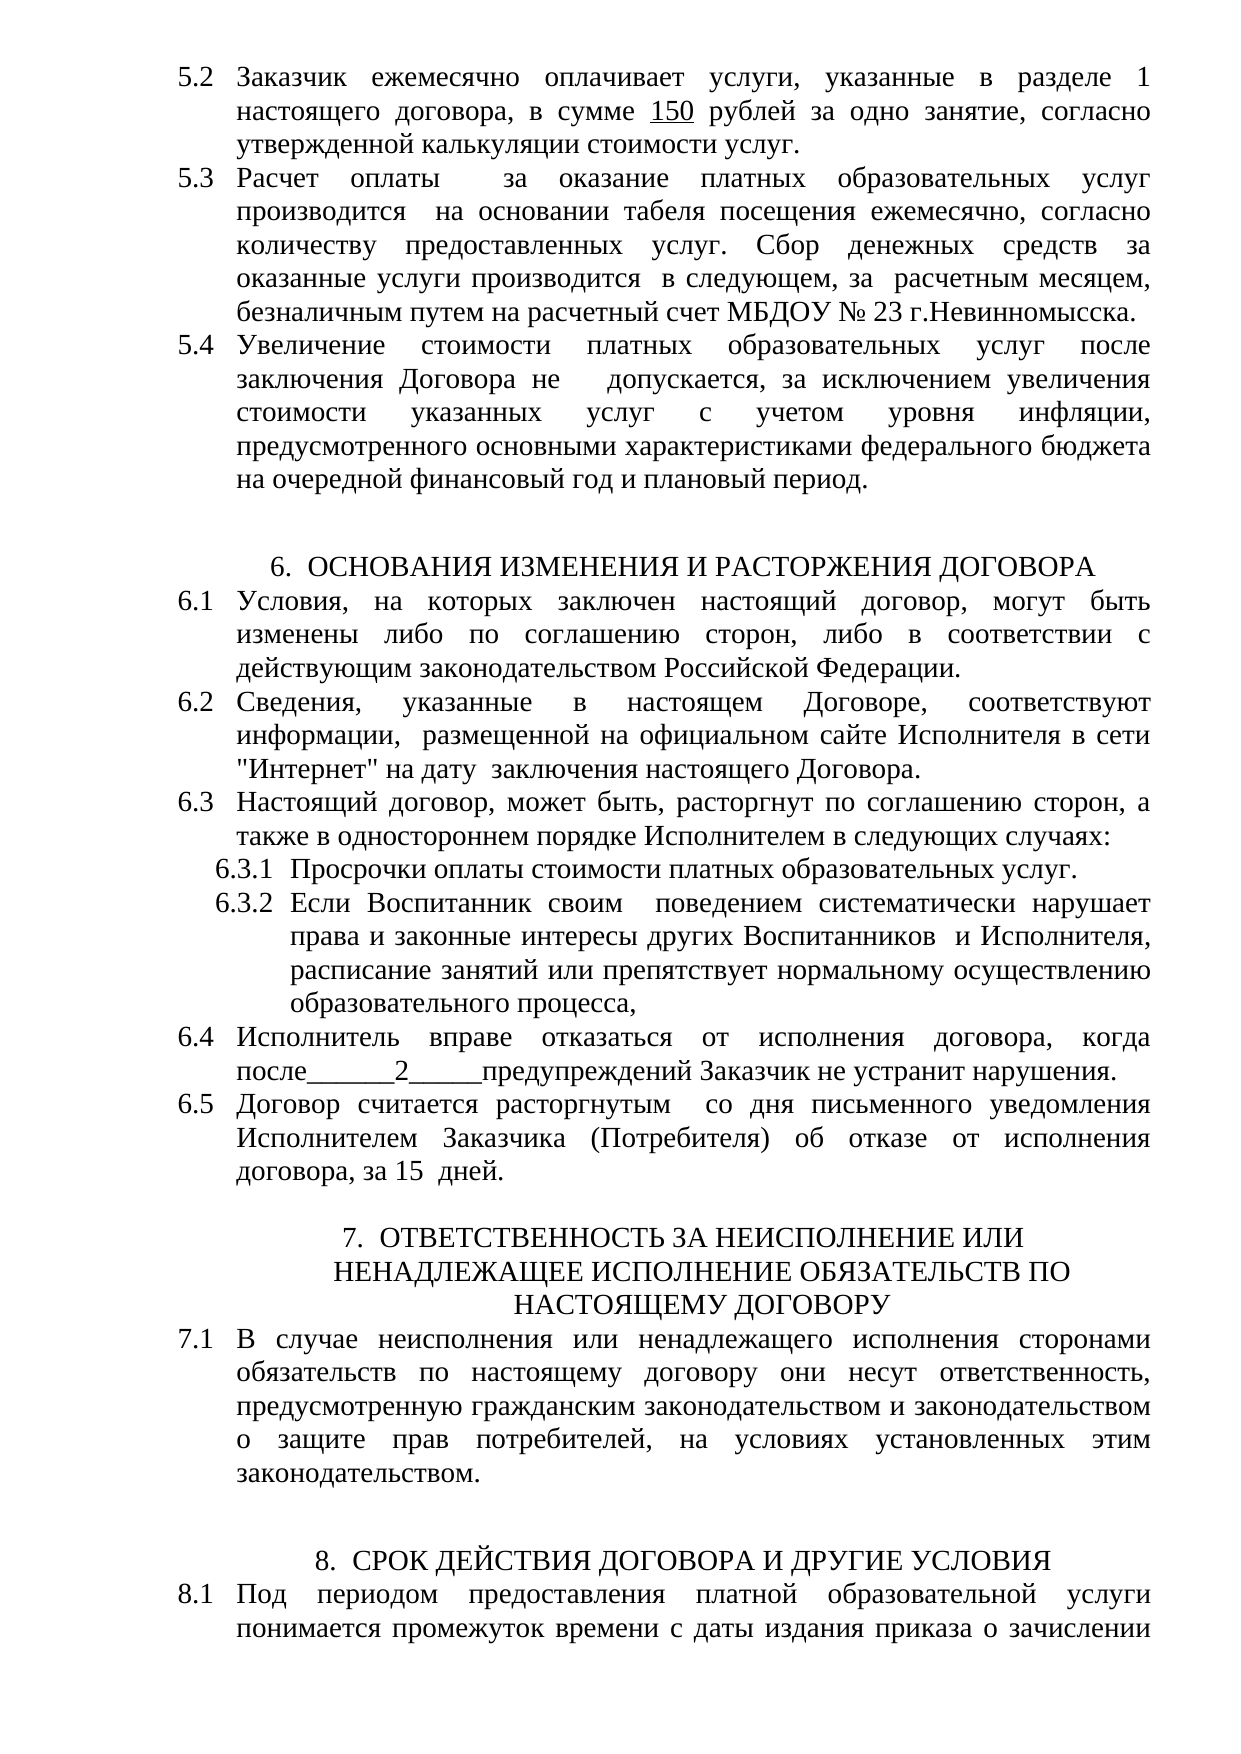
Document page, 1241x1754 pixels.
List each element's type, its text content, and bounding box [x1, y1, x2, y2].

list Настоящий договор, может быть, расторгнут по соглашению сторон, а также в одностороннем порядке Исполнителем в следующих случаях: [177, 784, 1152, 851]
list Увеличение стоимости платных образовательных услуг после заключения Договора не допускается, за исключением увеличения стоимости указанных услуг с учетом уровня инфляции, предусмотренного основными характеристиками федерального бюджета на очередной финансовый год и плановый период. [177, 327, 1152, 495]
list Расчет оплаты за оказание платных образовательных услуг производится на основании табеля посещения ежемесячно, согласно количеству предоставленных услуг. Сбор денежных средств за оказанные услуги производится в следующем, за расчетным месяцем, безналичным путем на расчетный счет МБДОУ № 23 г.Невинномысска. [177, 160, 1152, 327]
subtitle ОСНОВАНИЯ ИЗМЕНЕНИЯ И РАСТОРЖЕНИЯ ДОГОВОРА [215, 549, 1152, 583]
subtitle ОТВЕТСТВЕННОСТЬ ЗА НЕИСПОЛНЕНИЕ ИЛИ НЕНАДЛЕЖАЩЕЕ ИСПОЛНЕНИЕ ОБЯЗАТЕЛЬСТВ ПО НАСТОЯЩЕМУ ДОГОВОРУ [215, 1220, 1152, 1321]
list Условия, на которых заключен настоящий договор, могут быть изменены либо по соглашению сторон, либо в соответствии с действующим законодательством Российской Федерации. [177, 583, 1152, 684]
list Сведения, указанные в настоящем Договоре, соответствуют информации, размещенной на официальном сайте Исполнителя в сети "Интернет" на дату заключения настоящего Договора. [177, 684, 1152, 784]
list Просрочки оплаты стоимости платных образовательных услуг. [215, 851, 1152, 885]
list Заказчик ежемесячно оплачивает услуги, указанные в разделе 1 настоящего договора, в сумме 150 рублей за одно занятие, согласно утвержденной калькуляции стоимости услуг. [177, 59, 1152, 160]
list В случае неисполнения или ненадлежащего исполнения сторонами обязательств по настоящему договору они несут ответственность, предусмотренную гражданским законодательством и законодательством о защите прав потребителей, на условиях установленных этим законодательством. [177, 1321, 1152, 1489]
list Исполнитель вправе отказаться от исполнения договора, когда после______2_____предупреждений Заказчик не устранит нарушения. [177, 1019, 1152, 1086]
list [177, 1577, 1152, 1644]
list Если Воспитанник своим поведением систематически нарушает права и законные интересы других Воспитанников и Исполнителя, расписание занятий или препятствует нормальному осуществлению образовательного процесса, [215, 885, 1152, 1019]
subtitle СРОК ДЕЙСТВИЯ ДОГОВОРА И ДРУГИЕ УСЛОВИЯ [215, 1543, 1152, 1577]
list Договор считается расторгнутым со дня письменного уведомления Исполнителем Заказчика (Потребителя) об отказе от исполнения договора, за 15 дней. [177, 1086, 1152, 1187]
